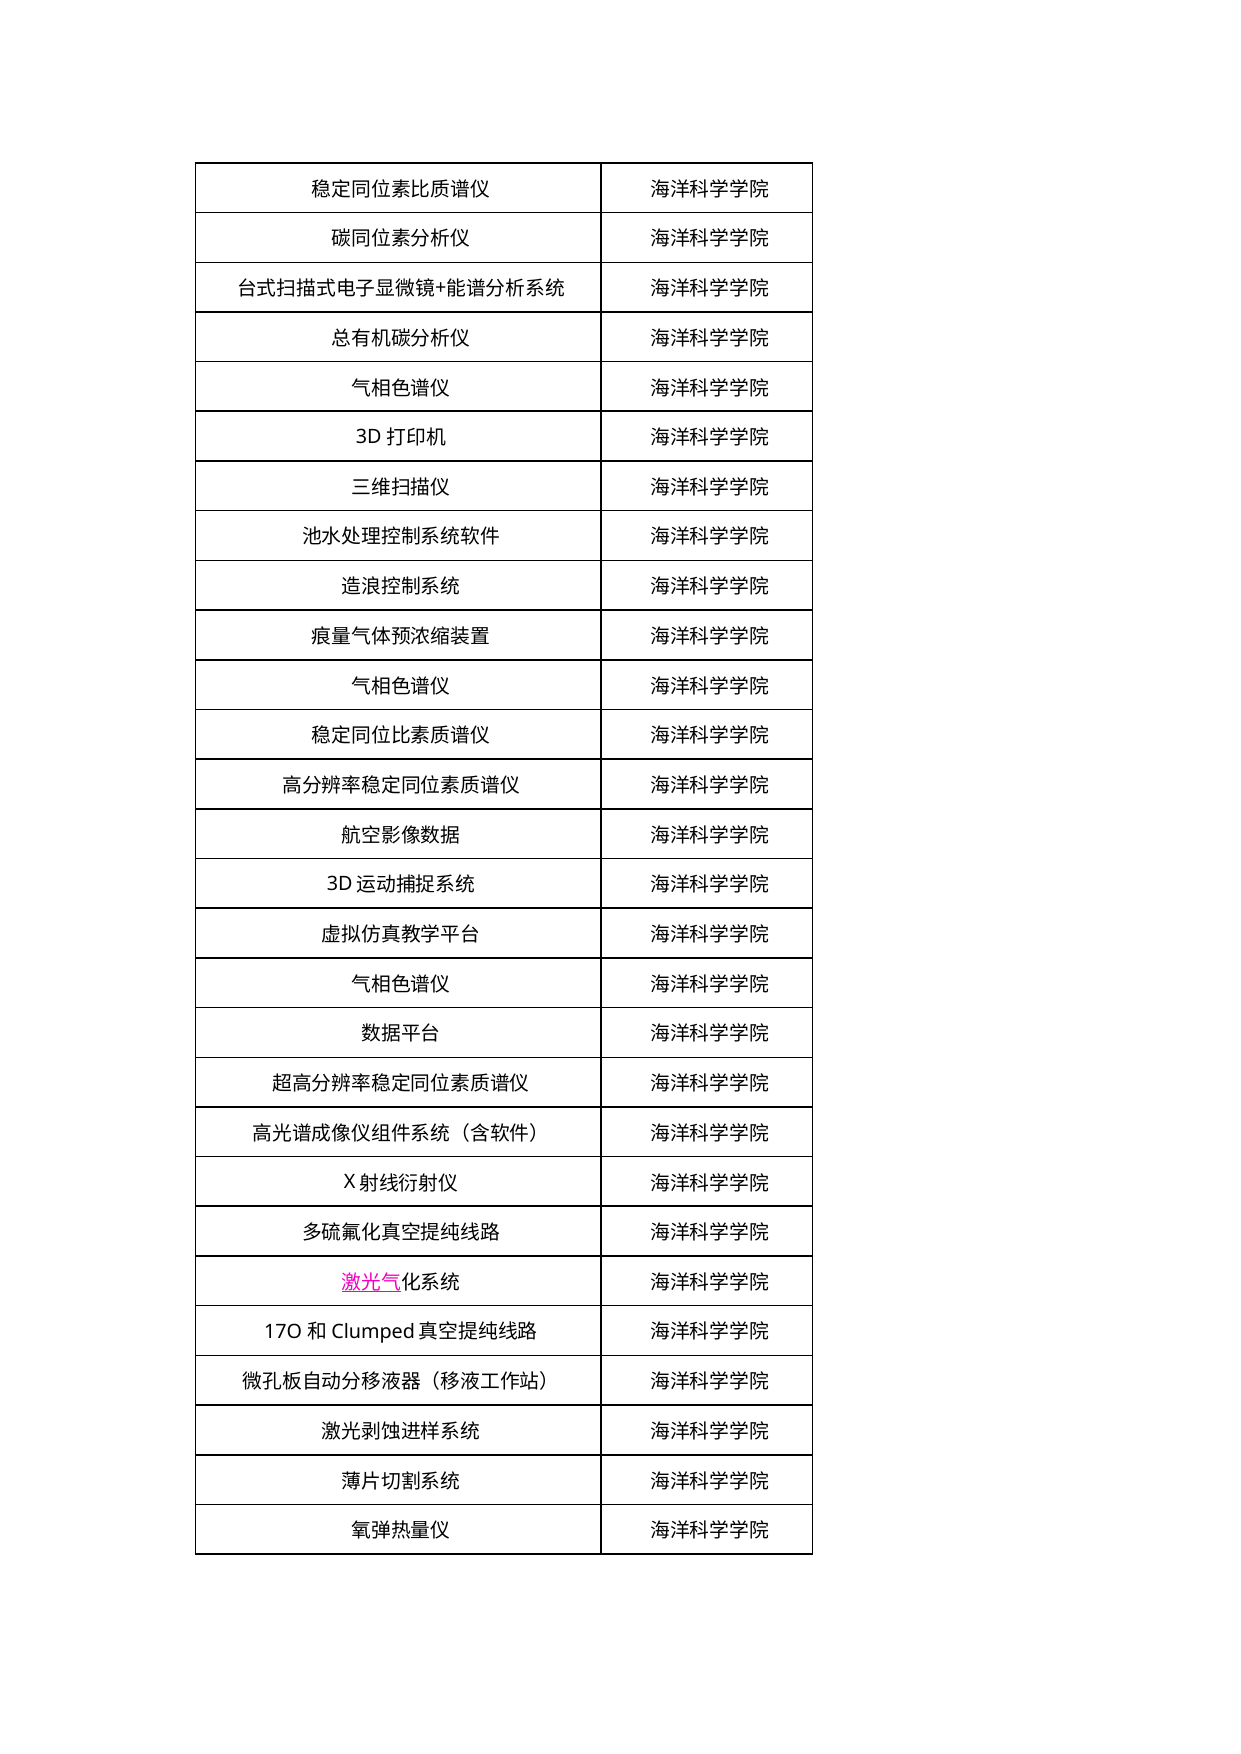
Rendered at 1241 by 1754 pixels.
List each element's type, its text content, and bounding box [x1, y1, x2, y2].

table_cell 台式扫描式电子显微镜+能谱分析系统 [196, 263, 600, 311]
table_cell 海洋科学学院 [602, 561, 812, 609]
table_cell 气相色谱仪 [196, 362, 600, 410]
table_cell 激光气化系统 [196, 1257, 600, 1305]
table_cell 海洋科学学院 [602, 909, 812, 957]
table_cell 微孔板自动分移液器（移液工作站） [196, 1356, 600, 1404]
table_cell 海洋科学学院 [602, 1058, 812, 1106]
table_cell 氧弹热量仪 [196, 1505, 600, 1553]
table_cell 海洋科学学院 [602, 462, 812, 510]
table_cell 海洋科学学院 [602, 611, 812, 659]
table_cell 海洋科学学院 [602, 661, 812, 708]
table_cell 气相色谱仪 [196, 661, 600, 708]
table_cell 海洋科学学院 [602, 810, 812, 858]
table_cell 稳定同位素比质谱仪 [196, 164, 600, 212]
table_cell 海洋科学学院 [602, 959, 812, 1007]
table_cell 高分辨率稳定同位素质谱仪 [196, 760, 600, 808]
table_cell 17O 和Clumped真空提纯线路 [196, 1306, 600, 1354]
table_cell 总有机碳分析仪 [196, 313, 600, 361]
table_cell 激光剥蚀进样系统 [196, 1406, 600, 1454]
table_cell 海洋科学学院 [602, 412, 812, 460]
table_cell 数据平台 [196, 1008, 600, 1056]
table_cell 痕量气体预浓缩装置 [196, 611, 600, 659]
table_cell 海洋科学学院 [602, 1456, 812, 1503]
table_cell X射线衍射仪 [196, 1157, 600, 1205]
table_cell 海洋科学学院 [602, 1207, 812, 1255]
table_cell 薄片切割系统 [196, 1456, 600, 1503]
table_cell 海洋科学学院 [602, 859, 812, 907]
table_cell 3D 打印机 [196, 412, 600, 460]
table_cell 海洋科学学院 [602, 710, 812, 758]
table_cell 气相色谱仪 [196, 959, 600, 1007]
table_cell 海洋科学学院 [602, 1157, 812, 1205]
table_cell 海洋科学学院 [602, 213, 812, 261]
table_cell 海洋科学学院 [602, 1257, 812, 1305]
table_cell 海洋科学学院 [602, 1505, 812, 1553]
table_cell 海洋科学学院 [602, 263, 812, 311]
table_cell 超高分辨率稳定同位素质谱仪 [196, 1058, 600, 1106]
table_cell 航空影像数据 [196, 810, 600, 858]
table_cell 池水处理控制系统软件 [196, 511, 600, 559]
table_cell 海洋科学学院 [602, 1008, 812, 1056]
table_cell 海洋科学学院 [602, 1108, 812, 1156]
table_cell 造浪控制系统 [196, 561, 600, 609]
table_cell 多硫氟化真空提纯线路 [196, 1207, 600, 1255]
table_cell 海洋科学学院 [602, 164, 812, 212]
table_cell 高光谱成像仪组件系统（含软件） [196, 1108, 600, 1156]
table_cell 虚拟仿真教学平台 [196, 909, 600, 957]
table_cell 稳定同位比素质谱仪 [196, 710, 600, 758]
table_cell 海洋科学学院 [602, 362, 812, 410]
table_cell 碳同位素分析仪 [196, 213, 600, 261]
table_cell 海洋科学学院 [602, 313, 812, 361]
table_cell 海洋科学学院 [602, 511, 812, 559]
table_cell 海洋科学学院 [602, 1356, 812, 1404]
table_cell 3D运动捕捉系统 [196, 859, 600, 907]
table_cell 海洋科学学院 [602, 1306, 812, 1354]
table_cell 海洋科学学院 [602, 1406, 812, 1454]
table_cell 三维扫描仪 [196, 462, 600, 510]
table_cell 海洋科学学院 [602, 760, 812, 808]
